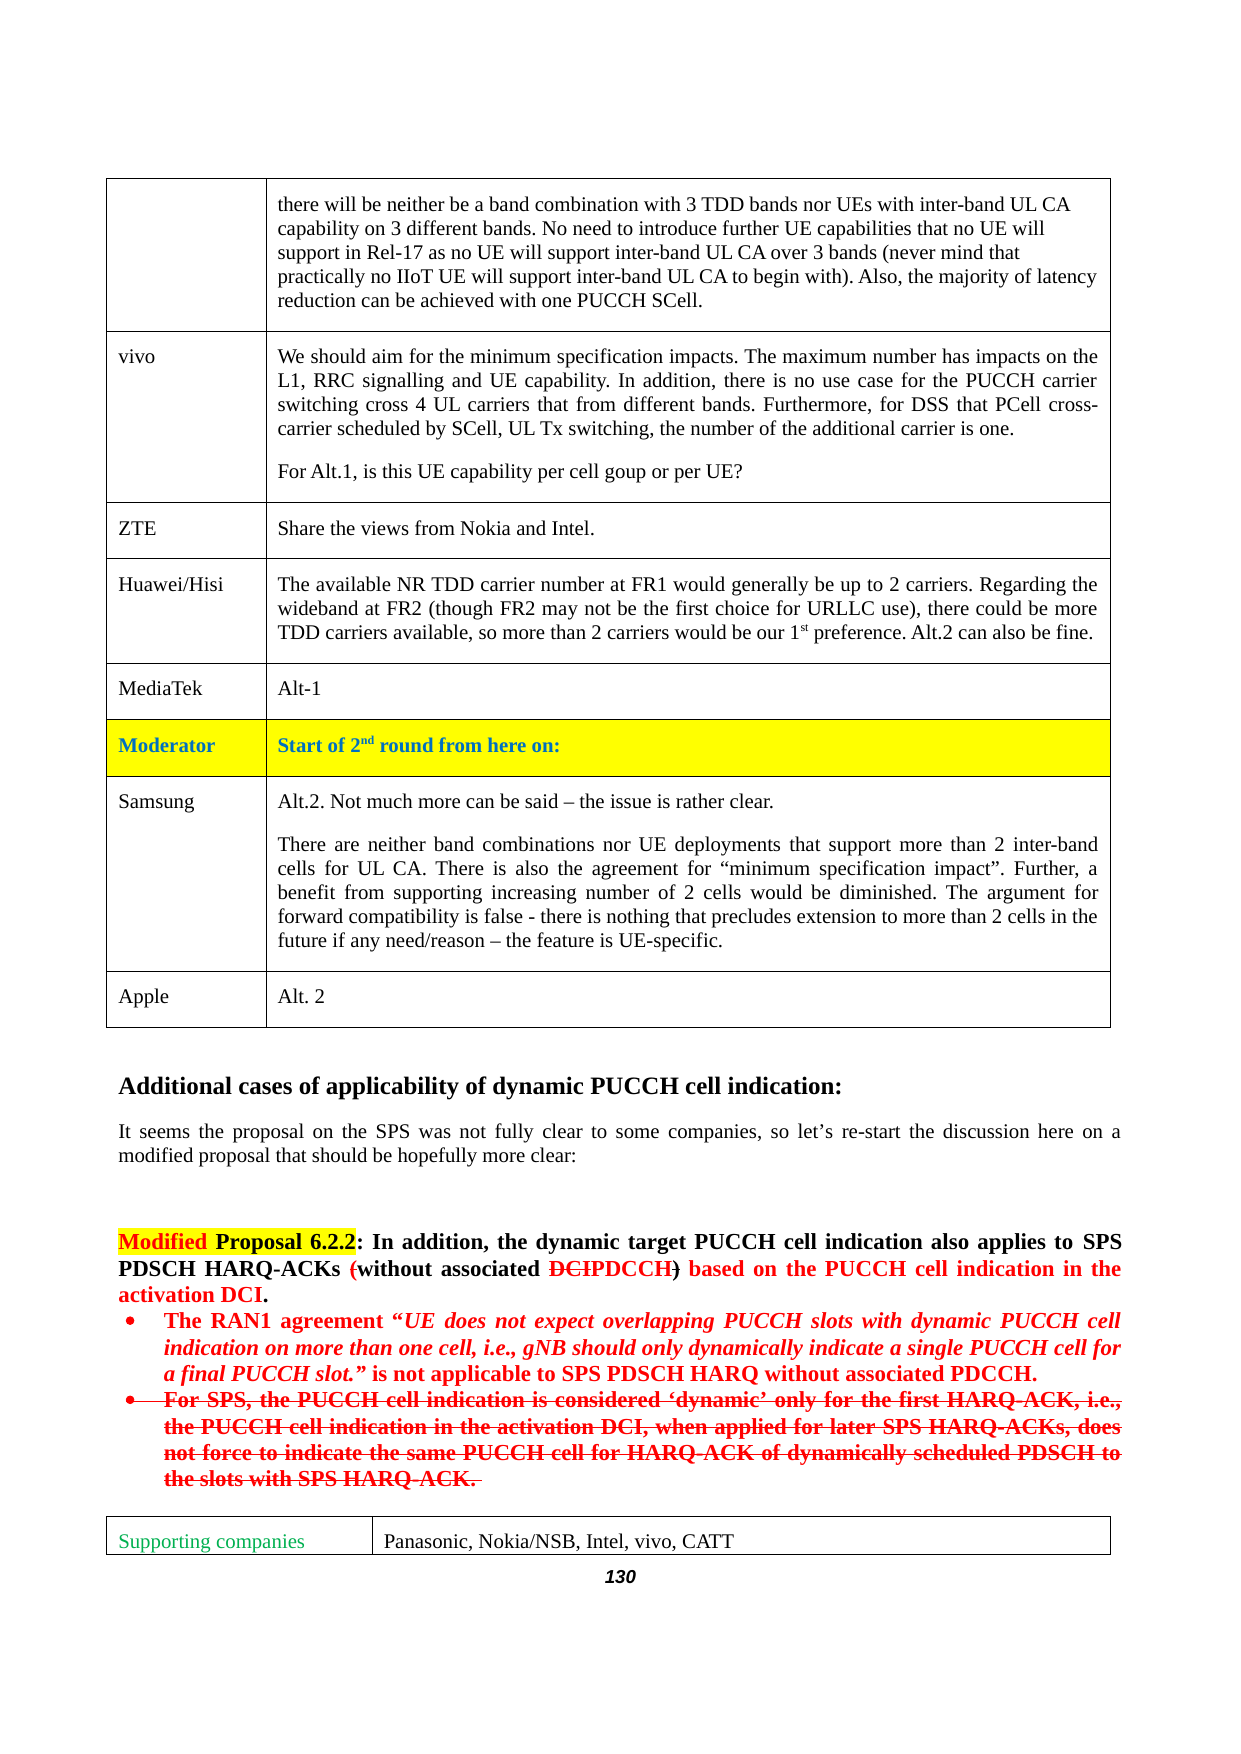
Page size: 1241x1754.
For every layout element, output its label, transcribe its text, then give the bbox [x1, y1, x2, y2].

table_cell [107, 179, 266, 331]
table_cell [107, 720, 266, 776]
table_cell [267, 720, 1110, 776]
text It seems the proposal on the SPS was not fully clear to some companies, so let’s re-start the discussion here on a modified proposal that should be hopefully more clear: [118, 1119, 1122, 1167]
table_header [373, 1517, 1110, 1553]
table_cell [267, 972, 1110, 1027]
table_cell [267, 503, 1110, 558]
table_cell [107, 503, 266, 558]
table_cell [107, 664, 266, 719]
list For SPS, the PUCCH cell indication is considered ‘dynamic’ only for the first HARQ-ACK, i.e., the PUCCH cell indication in the activation DCI, when applied for later SPS HARQ-ACKs, does not force to indicate the same PUCCH cell for HARQ-ACK of dynamically scheduled PDSCH to the slots with SPS HARQ-ACK. [126, 1402, 1122, 1492]
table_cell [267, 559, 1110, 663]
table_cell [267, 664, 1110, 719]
list The RAN1 agreement “UE does not expect overlapping PUCCH slots with dynamic PUCCH cell indication on more than one cell, i.e., gNB should only dynamically indicate a single PUCCH cell for a final PUCCH slot.” is not applicable to SPS PDSCH HARQ without associated PDCCH. [126, 1307, 1122, 1386]
text Additional cases of applicability of dynamic PUCCH cell indication: [118, 1071, 1122, 1100]
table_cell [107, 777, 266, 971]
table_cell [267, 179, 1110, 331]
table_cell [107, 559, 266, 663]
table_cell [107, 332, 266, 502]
text Modified Proposal 6.2.2: In addition, the dynamic target PUCCH cell indication also applies to SPS PDSCH HARQ-ACKs (without associated DCIPDCCH) based on the PUCCH cell indication in the activation DCI. [118, 1228, 1122, 1307]
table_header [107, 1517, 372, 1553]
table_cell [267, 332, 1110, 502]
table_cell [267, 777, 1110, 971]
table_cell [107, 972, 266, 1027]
